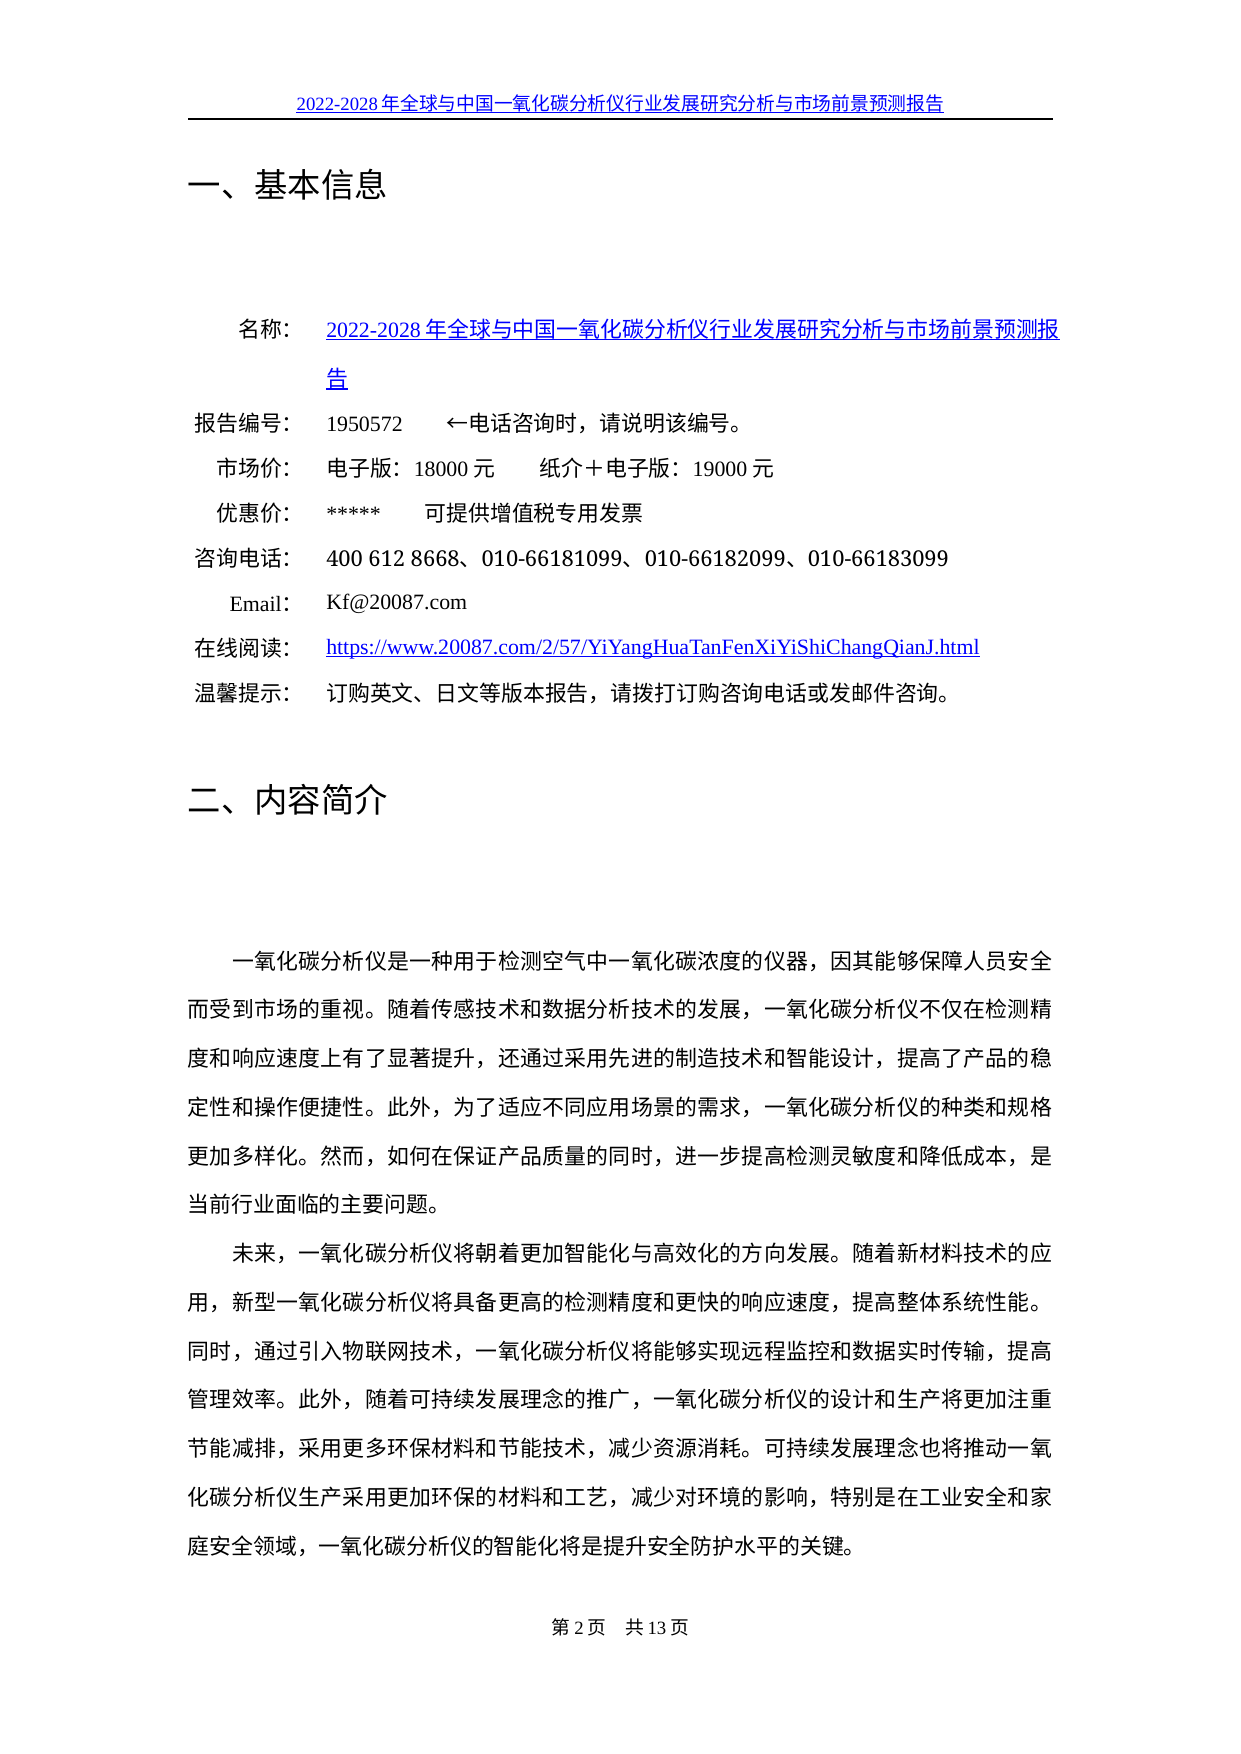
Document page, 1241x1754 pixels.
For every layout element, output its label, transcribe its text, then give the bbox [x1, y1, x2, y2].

table_cell 优惠价： [167, 495, 315, 540]
title 一、基本信息 [187, 150, 1053, 215]
table_cell 400 612 8668、010-66181099、010-66182099、010-66183099 [315, 540, 1073, 585]
table_cell ***** 可提供增值税专用发票 [315, 495, 1073, 540]
table_cell 报告编号： [167, 405, 315, 450]
table_cell Kf@20087.com [315, 585, 1073, 630]
table_cell 温馨提示： [167, 675, 315, 720]
table_cell 市场价： [167, 450, 315, 495]
table_cell Email： [167, 585, 315, 630]
table_cell 在线阅读： [167, 630, 315, 675]
title 二、内容简介 [187, 766, 1053, 831]
table_cell 订购英文、日文等版本报告，请拨打订购咨询电话或发邮件咨询。 [315, 675, 1073, 720]
table_cell 1950572 ←电话咨询时，请说明该编号。 [315, 405, 1073, 450]
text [187, 943, 1053, 1561]
table_cell [315, 630, 1073, 675]
table_header 名称： [167, 312, 315, 405]
table_header 2022-2028年全球与中国一氧化碳分析仪行业发展研究分析与市场前景预测报告 [315, 312, 1073, 405]
table_cell 咨询电话： [167, 540, 315, 585]
table_cell 电子版：18000 元 纸介＋电子版：19000 元 [315, 450, 1073, 495]
